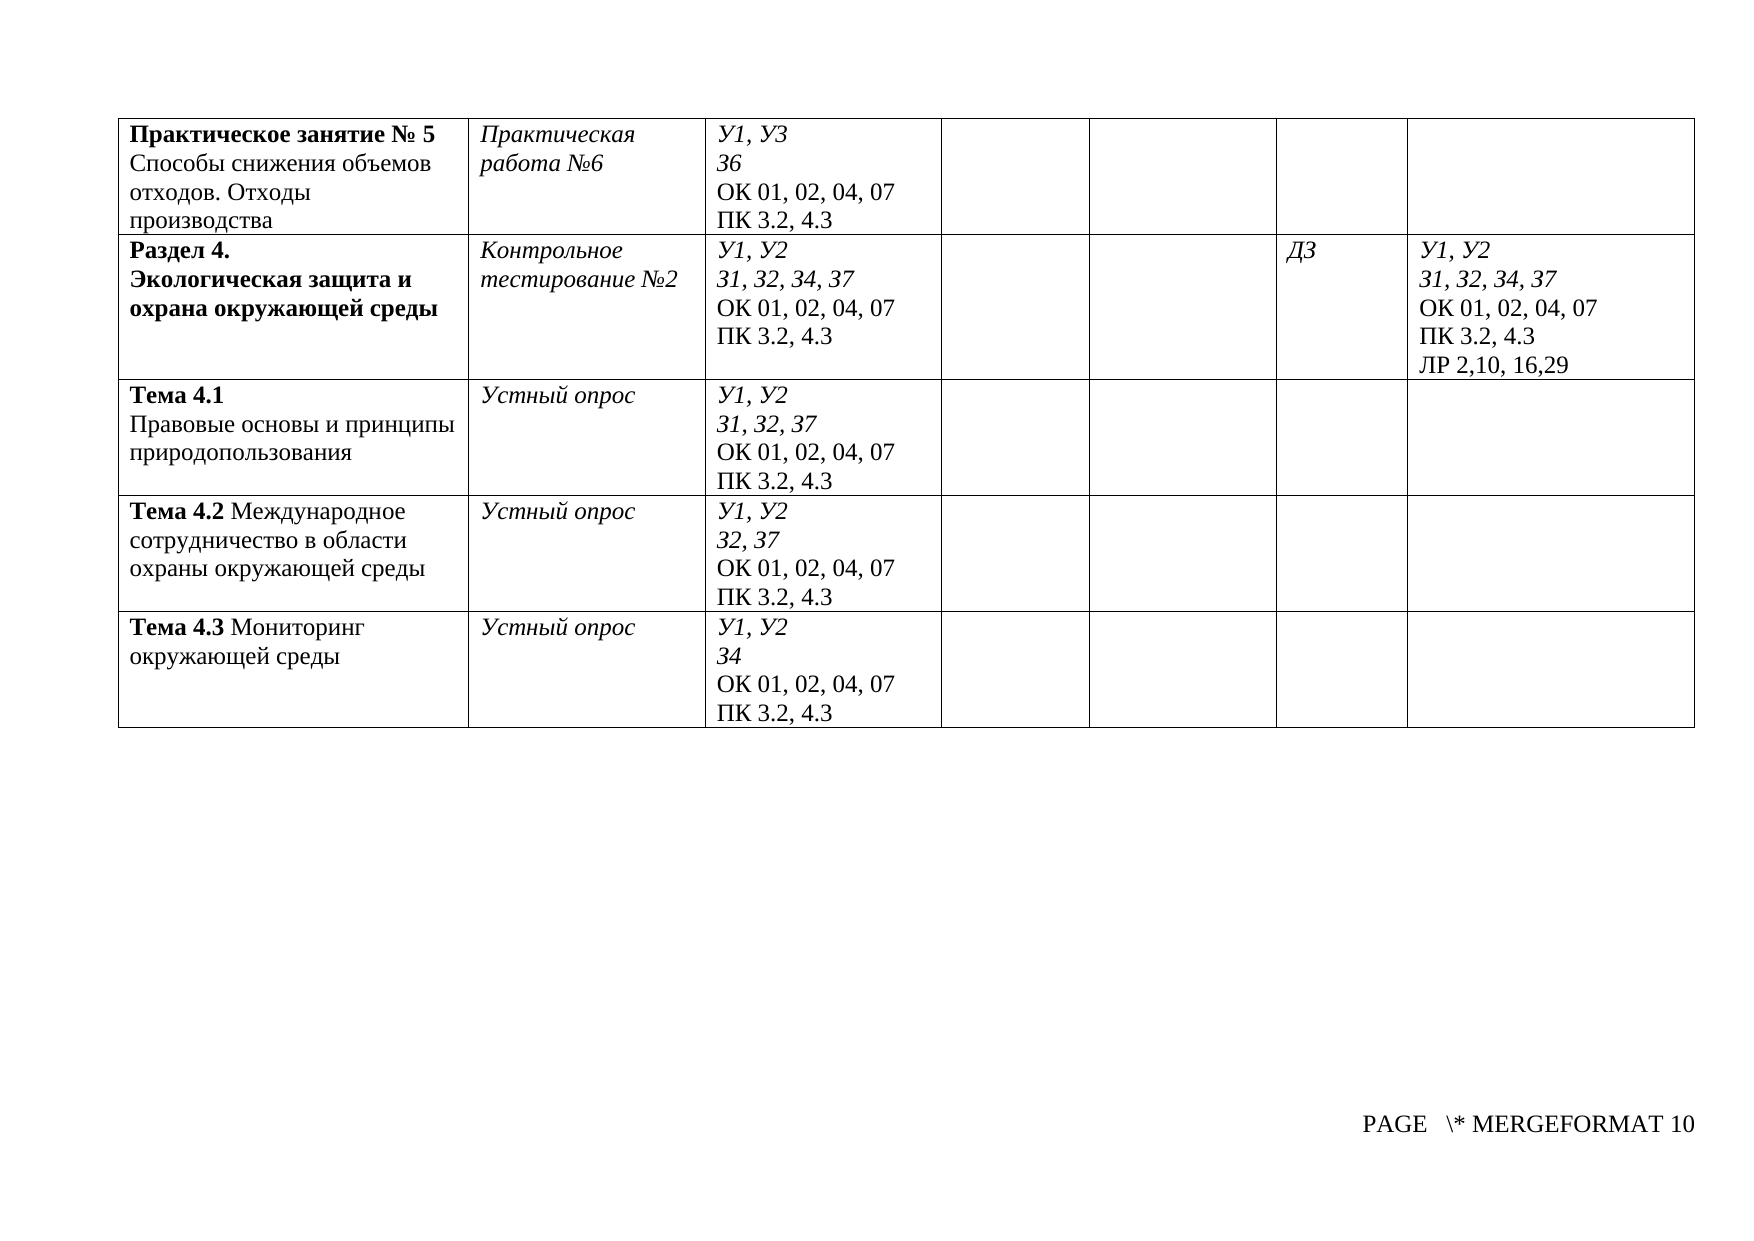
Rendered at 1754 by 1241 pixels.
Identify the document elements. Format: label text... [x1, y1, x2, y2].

table_cell [1090, 496, 1276, 611]
table_cell Раздел 4. Экологическая защита и охрана окружающей среды [119, 235, 468, 379]
table_cell [1090, 380, 1276, 495]
table_cell [942, 496, 1089, 611]
table_cell [942, 380, 1089, 495]
table_cell [942, 235, 1089, 379]
table_cell Практическое занятие № 5 Способы снижения объемов отходов. Отходы производства [119, 119, 468, 234]
table_cell Практическая работа №6 [469, 119, 705, 234]
table_cell [1090, 612, 1276, 727]
table_cell Тема 4.2 Международное сотрудничество в области охраны окружающей среды [119, 496, 468, 611]
table_cell [942, 612, 1089, 727]
table_cell Устный опрос [469, 380, 705, 495]
table_cell Контрольное тестирование №2 [469, 235, 705, 379]
table_cell [942, 119, 1089, 234]
table_cell Устный опрос [469, 612, 705, 727]
table_cell Тема 4.3 Мониторинг окружающей среды [119, 612, 468, 727]
table_cell ДЗ [1277, 235, 1407, 379]
table_cell У1, У2 З1, З2, З4, З7 ОК 01, 02, 04, 07 ПК 3.2, 4.3 ЛР 2,10, 16,29 [1408, 235, 1694, 379]
table_cell [1277, 496, 1407, 611]
table_cell [1277, 380, 1407, 495]
table_cell [1277, 612, 1407, 727]
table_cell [706, 119, 941, 234]
table_cell У1, У2 З1, З2, З4, З7 ОК 01, 02, 04, 07 ПК 3.2, 4.3 [706, 235, 941, 379]
table_cell [1408, 119, 1694, 234]
table_cell [1408, 496, 1694, 611]
table_cell [1277, 119, 1407, 234]
table_cell [1090, 119, 1276, 234]
table_cell Устный опрос [469, 496, 705, 611]
table_cell [1408, 612, 1694, 727]
table_cell У1, У2 З2, З7 ОК 01, 02, 04, 07 ПК 3.2, 4.3 [706, 496, 941, 611]
table_cell [1408, 380, 1694, 495]
table_cell У1, У2 З1, З2, З7 ОК 01, 02, 04, 07 ПК 3.2, 4.3 [706, 380, 941, 495]
table_cell [1090, 235, 1276, 379]
table_cell У1, У2 З4 ОК 01, 02, 04, 07 ПК 3.2, 4.3 [706, 612, 941, 727]
table_cell Тема 4.1 Правовые основы и принципы природопользования [119, 380, 468, 495]
